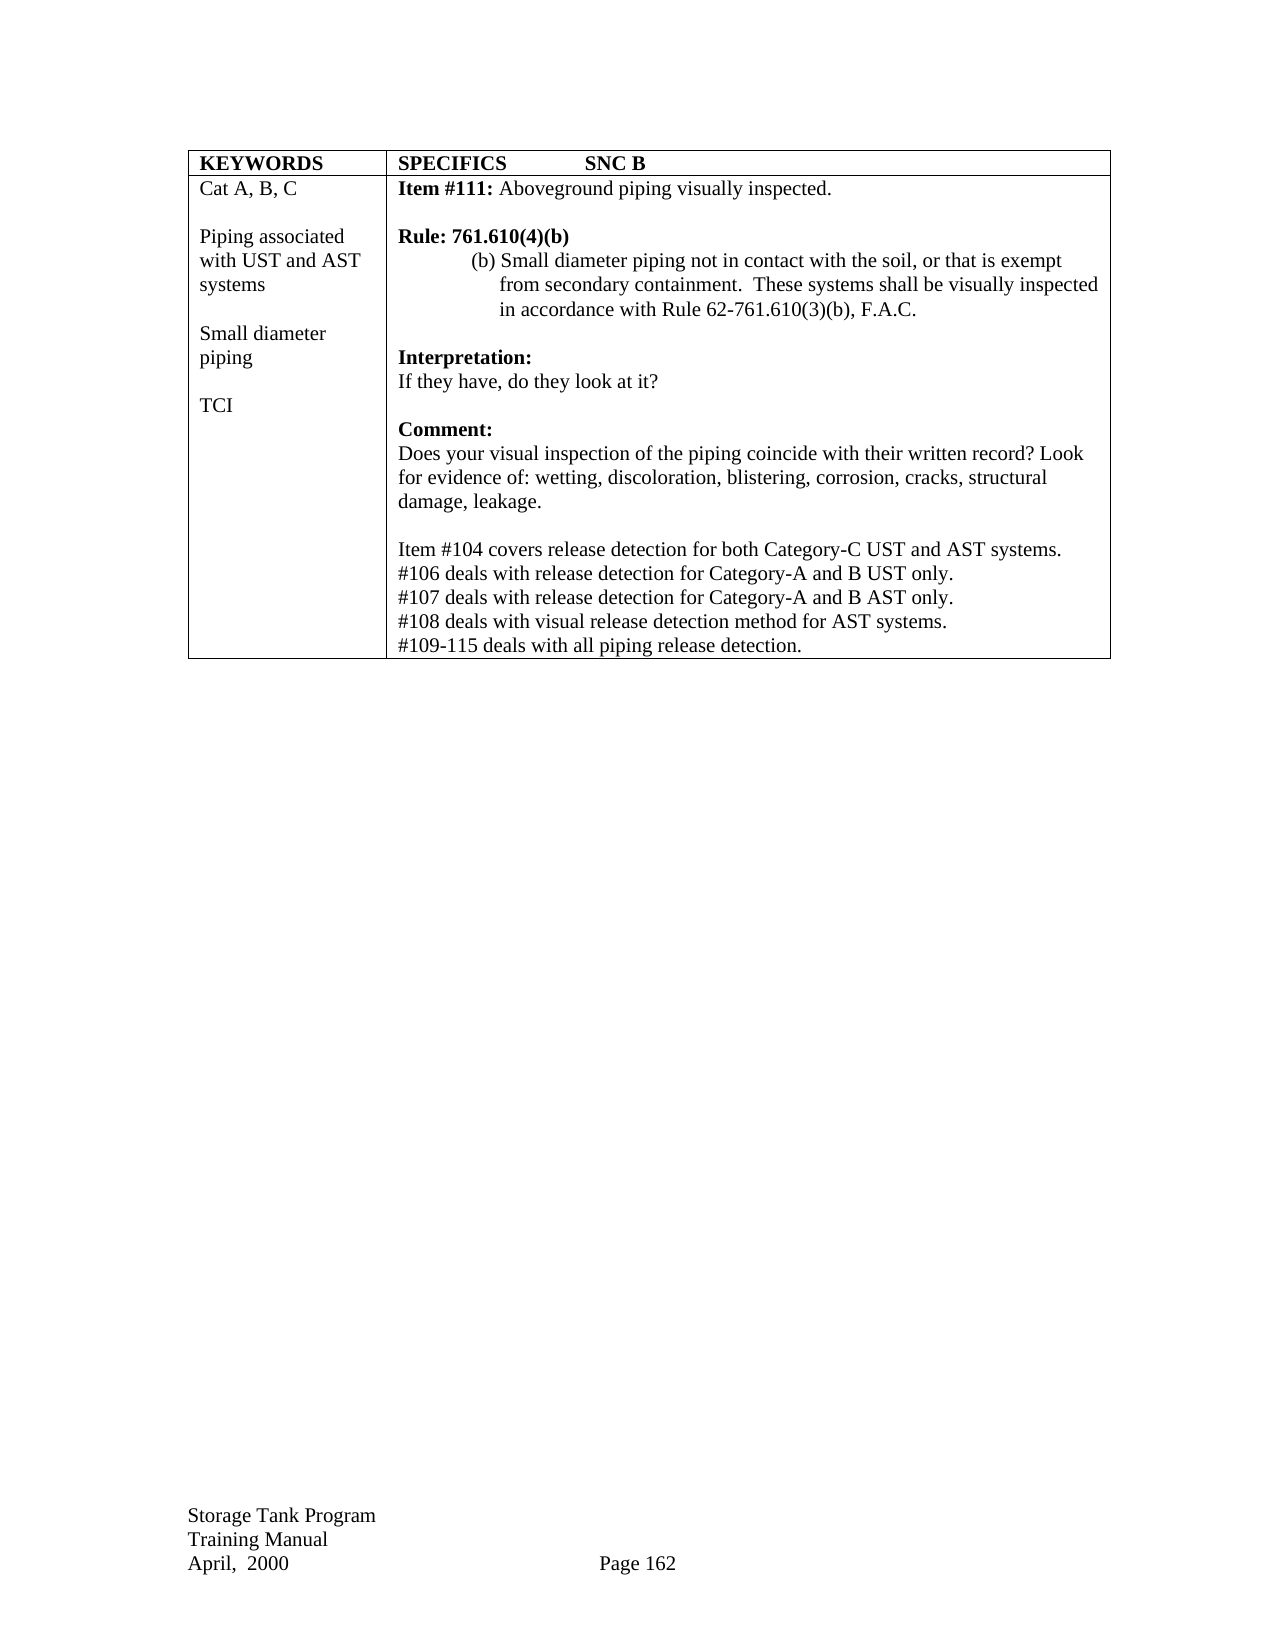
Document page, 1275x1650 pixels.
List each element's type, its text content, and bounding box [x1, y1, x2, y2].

table_cell Cat A, B, C Piping associated with and AST systems Small diameter piping [189, 176, 386, 657]
table_header SPECIFICS SNC B [387, 151, 1110, 175]
table_cell Item #111: Aboveground piping visually inspected. Rule: 761.610(4)(b) (b) Small diameter piping not in contact with the soil, or that is exempt from secondary containment. These systems shall be visually inspected in accordance with Rule 62-761.610(3)(b), F.A.C. Interpretation: If they have, do they look at it? Comment: Does your visual inspection of the piping coincide with their written record? Look for evidence of: wetting, discoloration, blistering, corrosion, cracks, structural damage, leakage. Item #104 covers release detection for both Category-C and AST systems. #106 deals with release detection for Category-A and B only. #107 deals with release detection for Category-A and B AST only. #108 deals with visual release detection method for AST systems. #109-115 deals with all piping release detection. [387, 176, 1110, 657]
table_header KEYWORDS [189, 151, 386, 175]
